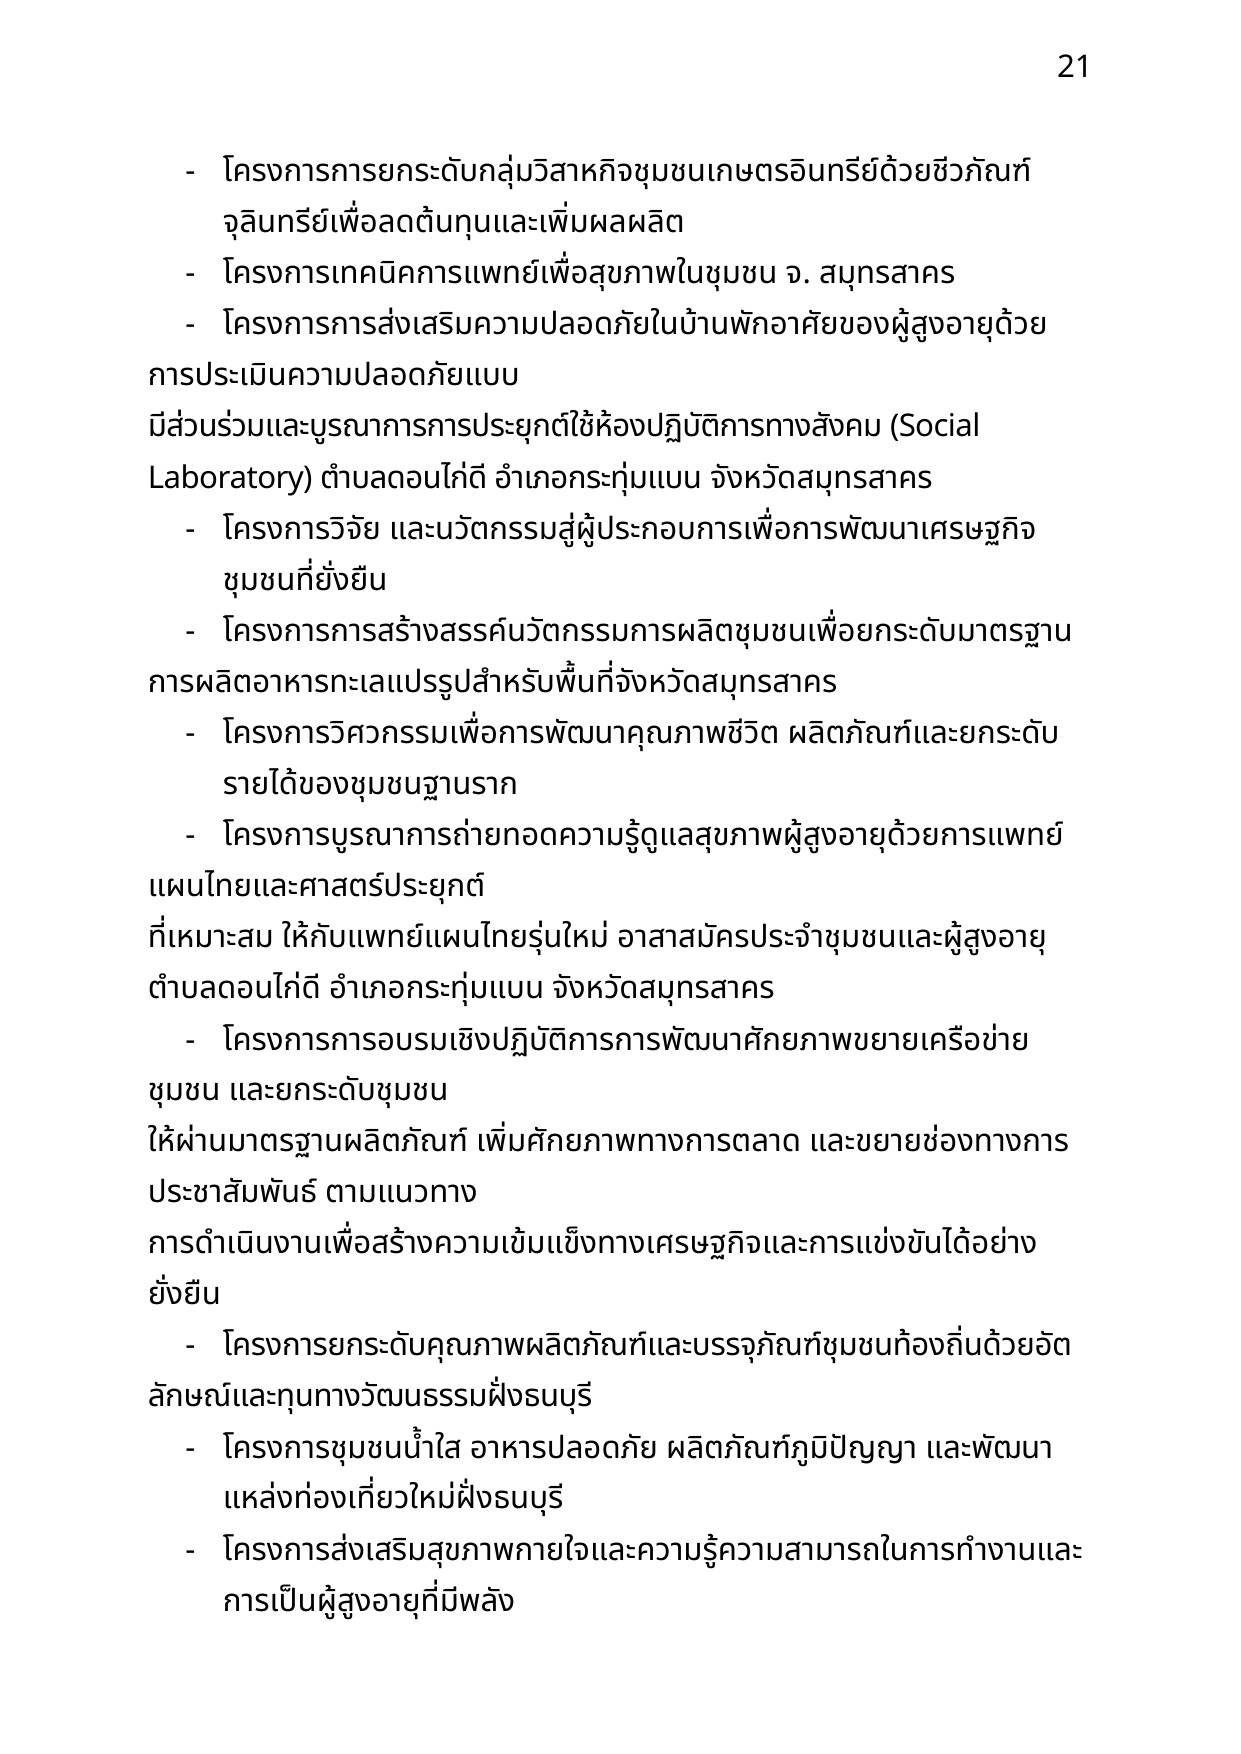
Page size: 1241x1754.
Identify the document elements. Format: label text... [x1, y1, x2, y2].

list โครงการการสร้างสรรค์นวัตกรรมการผลิตชุมชนเพื่อยกระดับมาตรฐานการผลิตอาหารทะเลแปรรูปสำหรับพื้นที่จังหวัดสมุทรสาคร [148, 608, 1092, 706]
list โครงการการส่งเสริมความปลอดภัยในบ้านพักอาศัยของผู้สูงอายุด้วยการประเมินความปลอดภัยแบบ มีส่วนร่วมและบูรณาการการประยุกต์ใช้ห้องปฏิบัติการทางสังคม (Social Laboratory) ตำบลดอนไก่ดี อำเภอกระทุ่มแบน จังหวัดสมุทรสาคร [148, 301, 1092, 502]
list โครงการวิศวกรรมเพื่อการพัฒนาคุณภาพชีวิต ผลิตภัณฑ์และยกระดับรายได้ของชุมชนฐานราก [185, 710, 1092, 809]
list โครงการเทคนิคการแพทย์เพื่อสุขภาพในชุมชน จ. สมุทรสาคร [185, 250, 1092, 297]
list โครงการส่งเสริมสุขภาพกายใจและความรู้ความสามารถในการทำงานและการเป็นผู้สูงอายุที่มีพลัง [185, 1527, 1092, 1625]
list โครงการชุมชนน้ำใส อาหารปลอดภัย ผลิตภัณฑ์ภูมิปัญญา และพัฒนาแหล่งท่องเที่ยวใหม่ฝั่งธนบุรี [185, 1424, 1092, 1523]
list โครงการการยกระดับกลุ่มวิสาหกิจชุมชนเกษตรอินทรีย์ด้วยชีวภัณฑ์จุลินทรีย์เพื่อลดต้นทุนและเพิ่มผลผลิต [185, 148, 1092, 246]
list โครงการการอบรมเชิงปฏิบัติการการพัฒนาศักยภาพขยายเครือข่ายชุมชน และยกระดับชุมชน ให้ผ่านมาตรฐานผลิตภัณฑ์ เพิ่มศักยภาพทางการตลาด และขยายช่องทางการประชาสัมพันธ์ ตามแนวทาง การดำเนินงานเพื่อสร้างความเข้มแข็งทางเศรษฐกิจและการแข่งขันได้อย่างยั่งยืน [148, 1016, 1092, 1319]
list โครงการบูรณาการถ่ายทอดความรู้ดูแลสุขภาพผู้สูงอายุด้วยการแพทย์แผนไทยและศาสตร์ประยุกต์ ที่เหมาะสม ให้กับแพทย์แผนไทยรุ่นใหม่ อาสาสมัครประจำชุมชนและผู้สูงอายุ ตำบลดอนไก่ดี อำเภอกระทุ่มแบน จังหวัดสมุทรสาคร [148, 812, 1092, 1013]
list โครงการวิจัย และนวัตกรรมสู่ผู้ประกอบการเพื่อการพัฒนาเศรษฐกิจชุมชนที่ยั่งยืน [185, 506, 1092, 604]
list โครงการยกระดับคุณภาพผลิตภัณฑ์และบรรจุภัณฑ์ชุมชนท้องถิ่นด้วยอัตลักษณ์และทุนทางวัฒนธรรมฝั่งธนบุรี [148, 1322, 1092, 1421]
